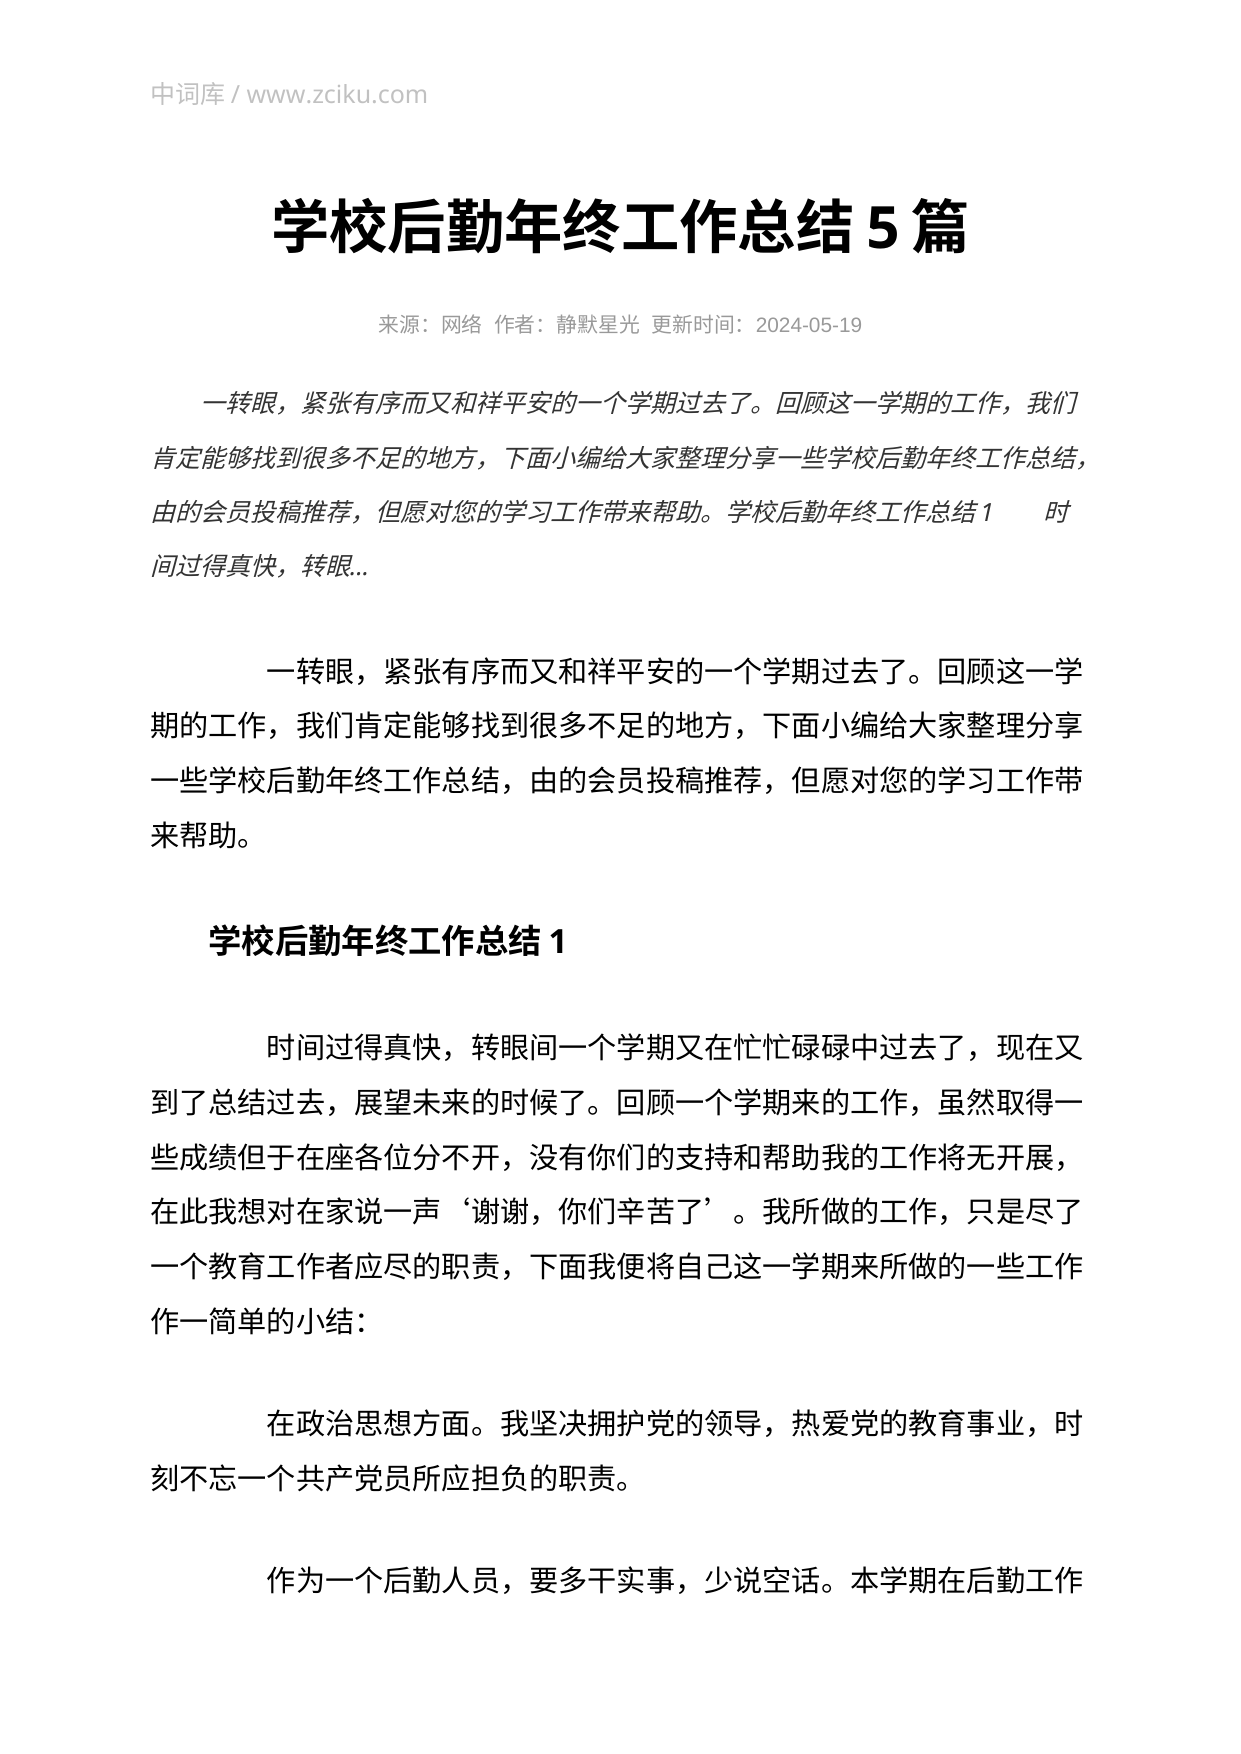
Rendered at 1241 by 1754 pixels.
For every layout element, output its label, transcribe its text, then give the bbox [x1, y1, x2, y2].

subtitle 学校后勤年终工作总结5篇 [150, 181, 1090, 266]
text 来源：网络 作者：静默星光 更新时间：2024-05-19 [150, 313, 1090, 337]
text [150, 1557, 1090, 1599]
text 在政治思想方面。我坚决拥护党的领导，热爱党的教育事业，时刻不忘一个共产党员所应担负的职责。 [150, 1401, 1090, 1498]
text 一转眼，紧张有序而又和祥平安的一个学期过去了。回顾这一学期的工作，我们肯定能够找到很多不足的地方，下面小编给大家整理分享一些学校后勤年终工作总结，由的会员投稿推荐，但愿对您的学习工作带来帮助。学校后勤年终工作总结1 时间过得真快，转眼... [150, 384, 1090, 583]
text 学校后勤年终工作总结1 [150, 914, 1090, 963]
text 一转眼，紧张有序而又和祥平安的一个学期过去了。回顾这一学期的工作，我们肯定能够找到很多不足的地方，下面小编给大家整理分享一些学校后勤年终工作总结，由的会员投稿推荐，但愿对您的学习工作带来帮助。 [150, 648, 1090, 855]
text 时间过得真快，转眼间一个学期又在忙忙碌碌中过去了，现在又到了总结过去，展望未来的时候了。回顾一个学期来的工作，虽然取得一些成绩但于在座各位分不开，没有你们的支持和帮助我的工作将无开展，在此我想对在家说一声‘谢谢，你们辛苦了’。我所做的工作，只是尽了一个教育工作者应尽的职责，下面我便将自己这一学期来所做的一些工作作一简单的小结： [150, 1024, 1090, 1341]
